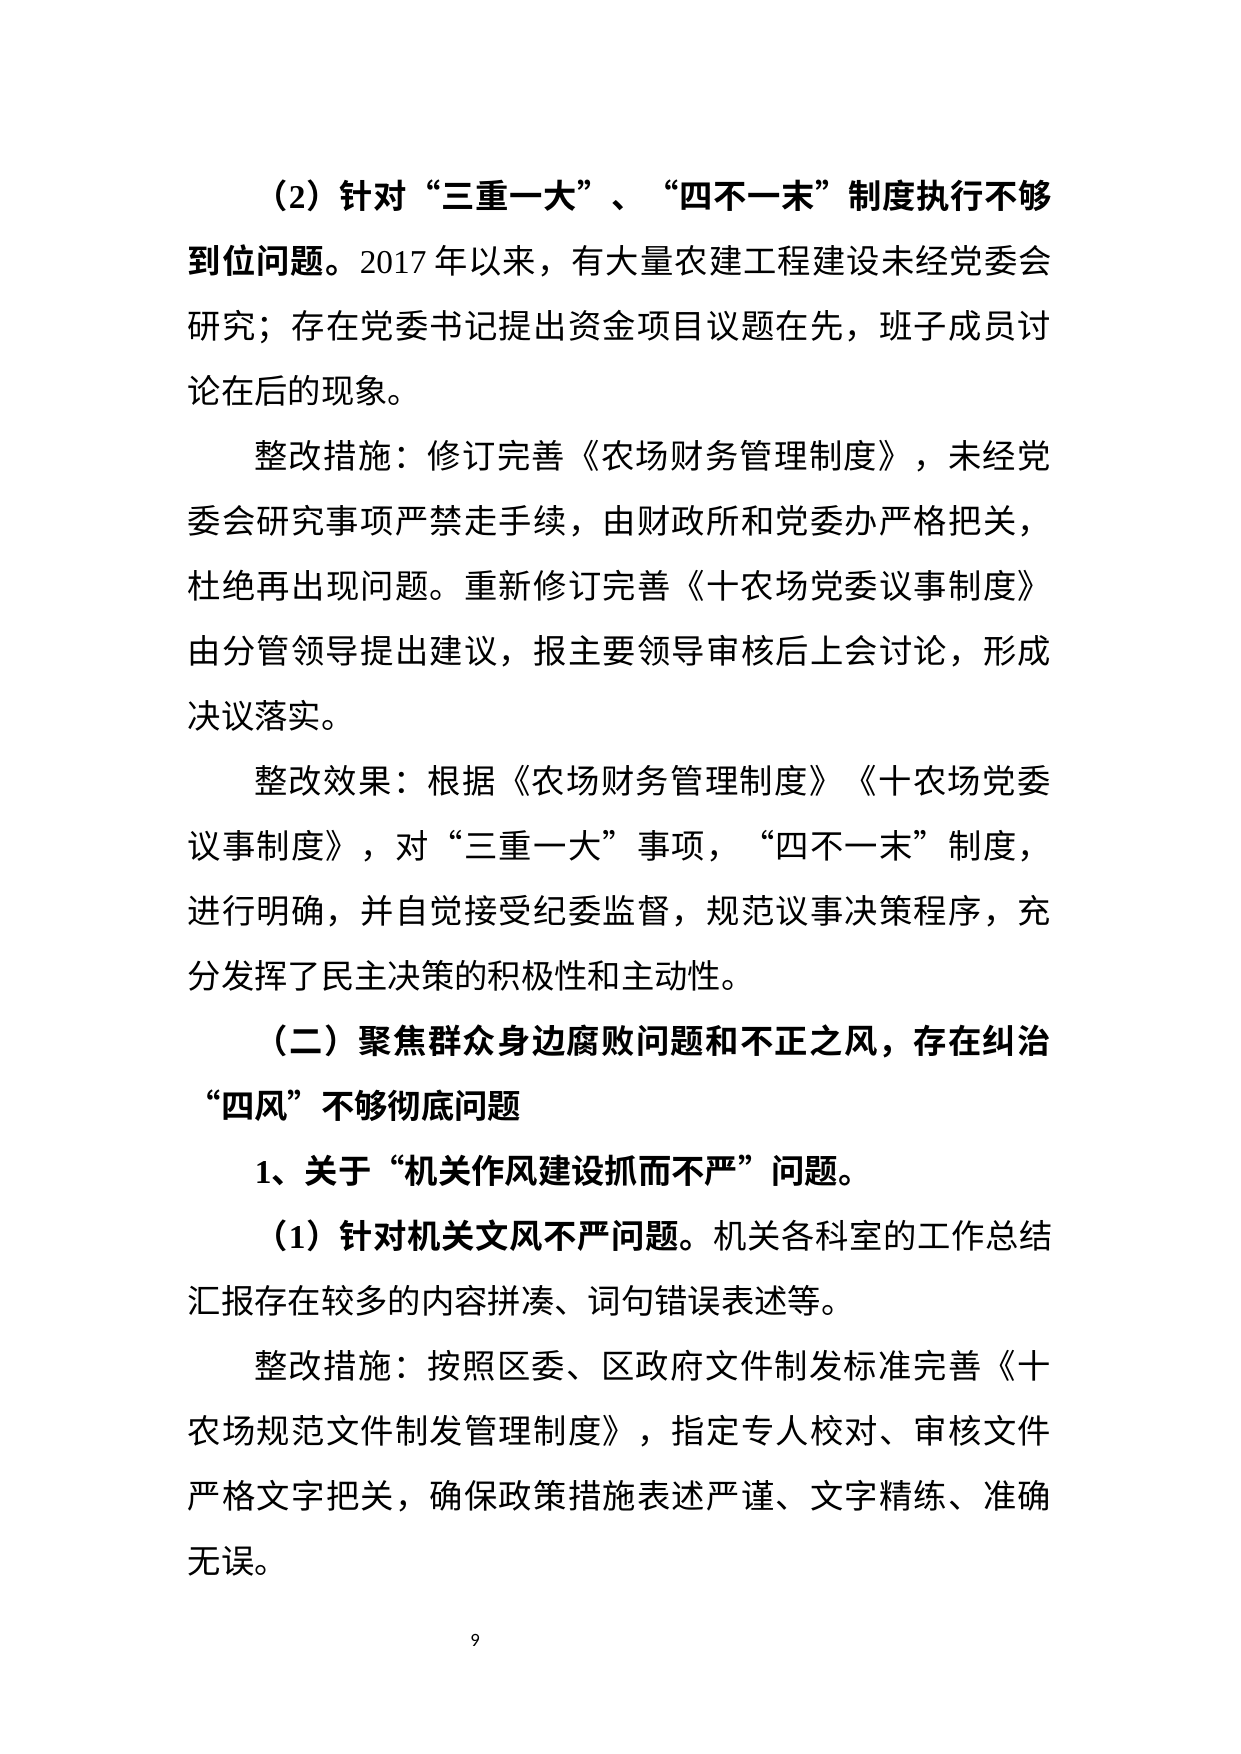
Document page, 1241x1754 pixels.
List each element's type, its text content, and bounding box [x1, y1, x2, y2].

text （2）针对“三重一大”、“四不一末”制度执行不够到位问题。2017年以来，有大量农建工程建设未经党委会研究；存在党委书记提出资金项目议题在先，班子成员讨论在后的现象。 [187, 162, 1053, 422]
text 整改措施：按照区委、区政府文件制发标准完善《十农场规范文件制发管理制度》，指定专人校对、审核文件，严格文字把关，确保政策措施表述严谨、文字精练、准确无误。 [187, 1332, 1053, 1592]
text 整改效果：根据《农场财务管理制度》《十农场党委议事制度》，对“三重一大”事项，“四不一末”制度，进行明确，并自觉接受纪委监督，规范议事决策程序，充分发挥了民主决策的积极性和主动性。 [187, 747, 1053, 1007]
text （二）聚焦群众身边腐败问题和不正之风，存在纠治“四风”不够彻底问题 [187, 1007, 1053, 1137]
text 整改措施：修订完善《农场财务管理制度》，未经党委会研究事项严禁走手续，由财政所和党委办严格把关，杜绝再出现问题。重新修订完善《十农场党委议事制度》，由分管领导提出建议，报主要领导审核后上会讨论，形成决议落实。 [187, 422, 1053, 747]
text 1、关于“机关作风建设抓而不严”问题。 [187, 1137, 1053, 1202]
text （1）针对机关文风不严问题。机关各科室的工作总结、汇报存在较多的内容拼凑、词句错误表述等。 [187, 1202, 1053, 1332]
